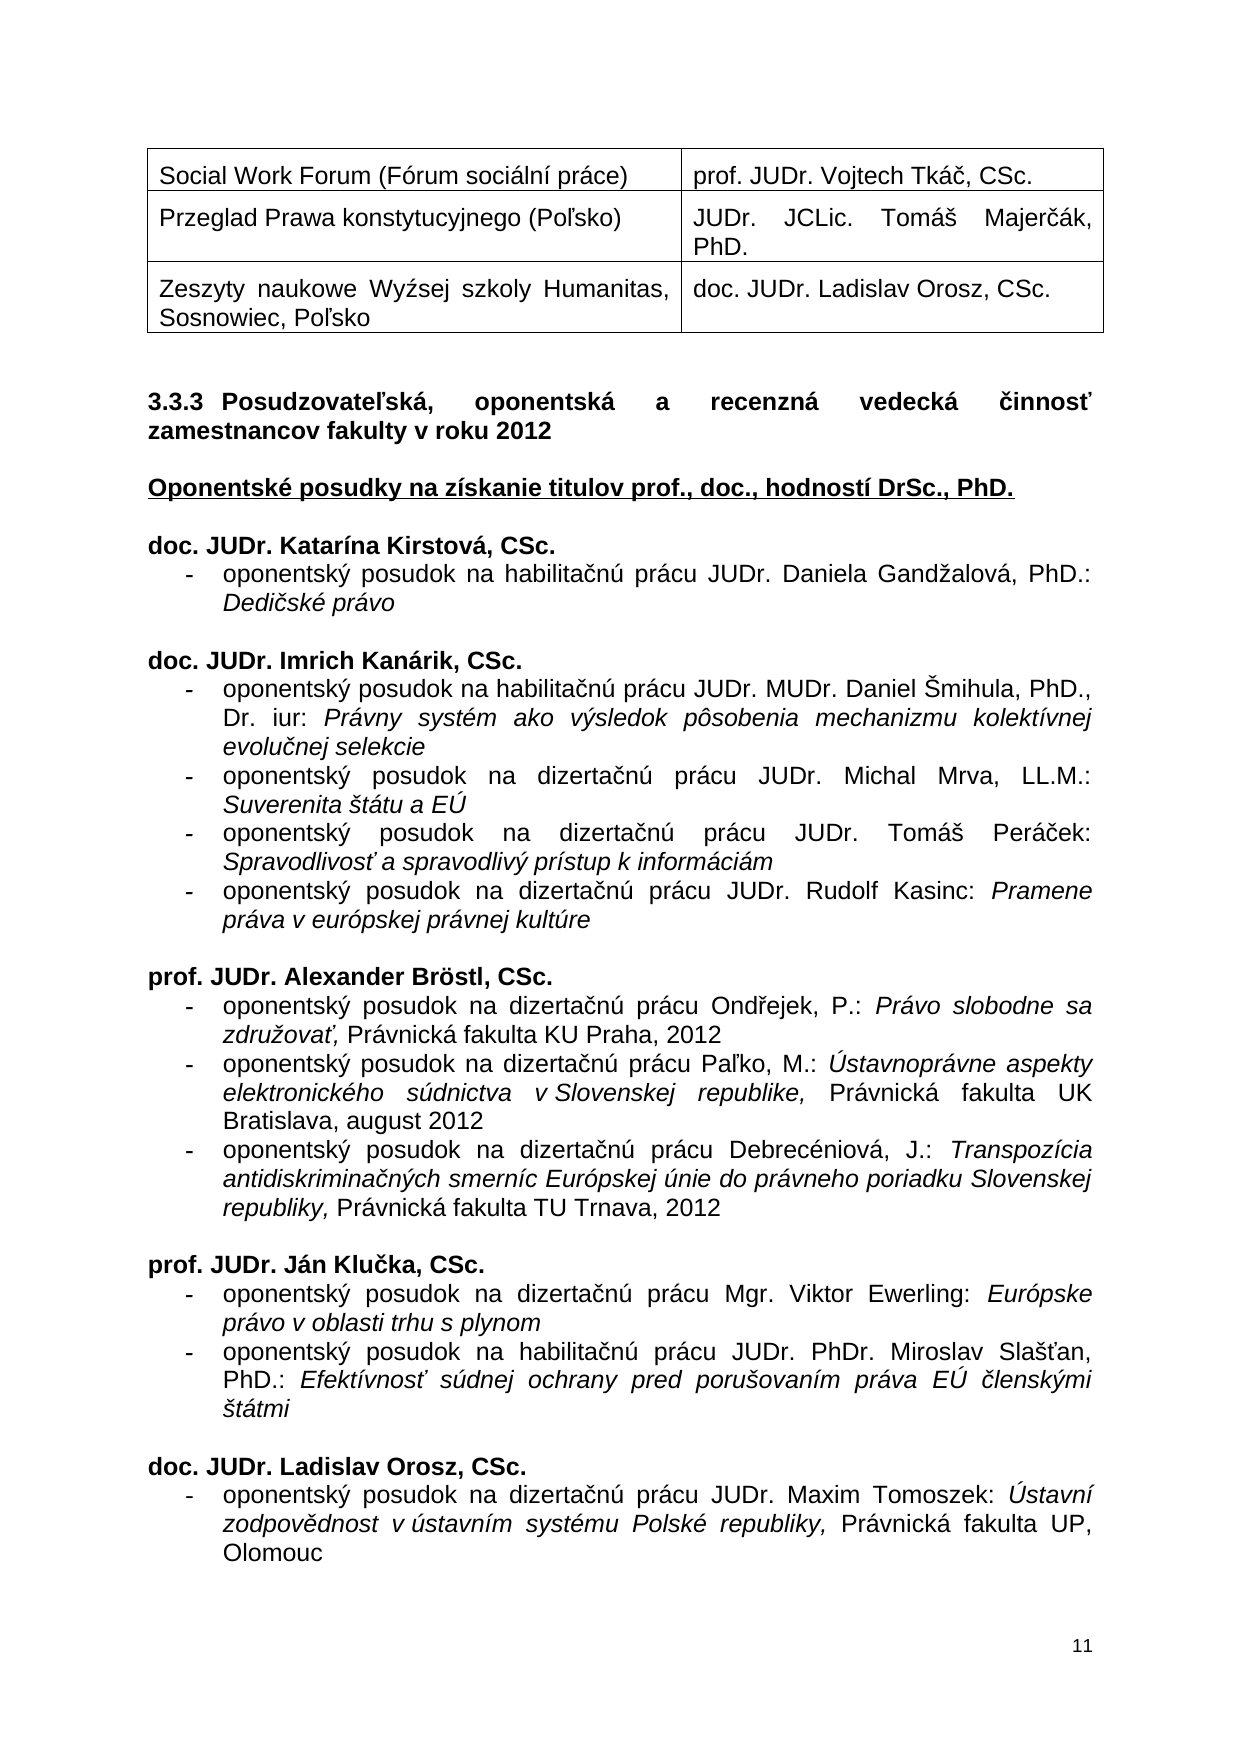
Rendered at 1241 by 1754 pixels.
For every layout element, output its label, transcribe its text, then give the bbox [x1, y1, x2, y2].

table_cell Zeszyty naukowe Wyźsej szkoly Humanitas, Sosnowiec, Poľsko [148, 262, 681, 332]
text doc. JUDr. Imrich Kanárik, CSc. [148, 646, 1093, 674]
text Oponentské posudky na získanie titulov prof., doc., hodností DrSc., PhD. [148, 473, 1093, 502]
list oponentský posudok na dizertačnú prácu Paľko, M.: Ústavnoprávne aspekty elektronického súdnictva v Slovenskej republike, Právnická fakulta UK Bratislava, august 2012 [185, 1049, 1093, 1135]
list oponentský posudok na dizertačnú prácu Mgr. Viktor Ewerling: Európske právo v oblasti trhu s plynom [185, 1279, 1093, 1337]
table_cell Przeglad Prawa konstytucyjnego (Poľsko) [148, 191, 681, 261]
text 3.3.3 Posudzovateľská, oponentská a recenzná vedecká činnosť zamestnancov fakulty v roku 2012 [148, 387, 1093, 444]
list oponentský posudok na habilitačnú prácu JUDr. Daniela Gandžalová, PhD.: Dedičské právo [185, 559, 1093, 617]
text doc. JUDr. Katarína Kirstová, CSc. [148, 531, 1093, 559]
list oponentský posudok na dizertačnú prácu Ondřejek, P.: Právo slobodne sa združovať, Právnická fakulta KU Praha, 2012 [185, 991, 1093, 1049]
table_cell prof. JUDr. Vojtech Tkáč, CSc. [682, 149, 1103, 190]
table_cell JUDr. JCLic. Tomáš Majerčák, PhD. [682, 191, 1103, 261]
table_cell doc. JUDr. Ladislav Orosz, CSc. [682, 262, 1103, 332]
list oponentský posudok na habilitačnú prácu JUDr. PhDr. Miroslav Slašťan, PhD.: Efektívnosť súdnej ochrany pred porušovaním práva EÚ členskými štátmi [185, 1337, 1093, 1423]
list oponentský posudok na dizertačnú prácu JUDr. Michal Mrva, LL.M.: Suverenita štátu a EÚ [185, 761, 1093, 818]
text doc. JUDr. Ladislav Orosz, CSc. [148, 1452, 1093, 1480]
list oponentský posudok na dizertačnú prácu Debrecéniová, J.: Transpozícia antidiskriminačných smerníc Európskej únie do právneho poriadku Slovenskej republiky, Právnická fakulta TU Trnava, 2012 [185, 1135, 1093, 1221]
text prof. JUDr. Ján Klučka, CSc. [148, 1250, 1093, 1279]
table_cell Social Work Forum (Fórum sociální práce) [148, 149, 681, 190]
list oponentský posudok na dizertačnú prácu JUDr. Tomáš Peráček: Spravodlivosť a spravodlivý prístup k informáciám [185, 818, 1093, 876]
list oponentský posudok na dizertačnú prácu JUDr. Maxim Tomoszek: Ústavní zodpovědnost v ústavním systému Polské republiky, Právnická fakulta UP, Olomouc [185, 1480, 1093, 1567]
list oponentský posudok na dizertačnú prácu JUDr. Rudolf Kasinc: Pramene práva v európskej právnej kultúre [185, 876, 1093, 934]
text prof. JUDr. Alexander Bröstl, CSc. [148, 962, 1093, 991]
list oponentský posudok na habilitačnú prácu JUDr. MUDr. Daniel Šmihula, PhD., Dr. iur: Právny systém ako výsledok pôsobenia mechanizmu kolektívnej evolučnej selekcie [185, 674, 1093, 761]
